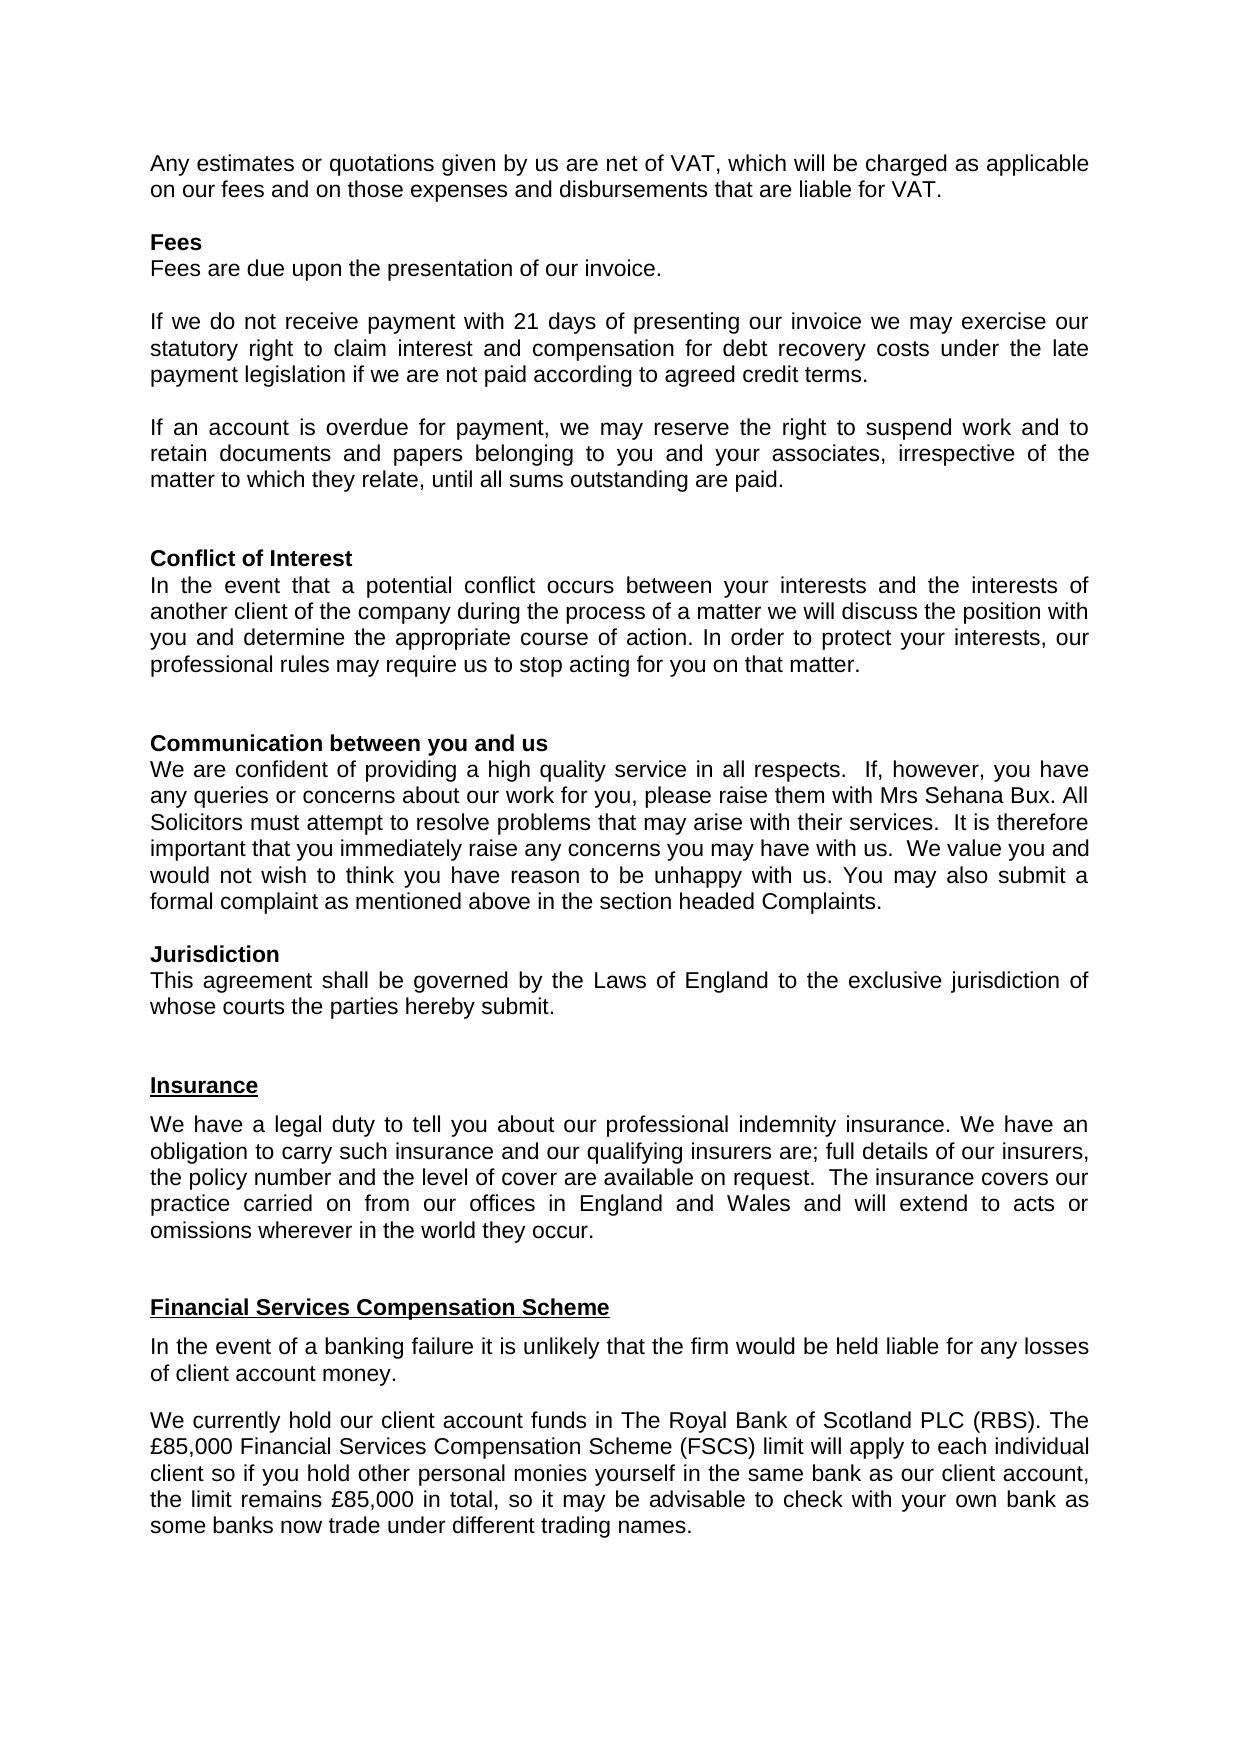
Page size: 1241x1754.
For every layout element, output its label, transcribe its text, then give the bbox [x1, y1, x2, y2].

text Fees [150, 229, 1090, 255]
text We currently hold our client account funds in The Royal Bank of Scotland PLC (RBS). The £85,000 Financial Services Compensation Scheme (FSCS) limit will apply to each individual client so if you hold other personal monies yourself in the same bank as our client account, the limit remains £85,000 in total, so it may be advisable to check with your own bank as some banks now trade under different trading names. [150, 1407, 1090, 1538]
subtitle Insurance [150, 1072, 1090, 1099]
text Communication between you and us [150, 730, 1090, 756]
text Any estimates or quotations given by us are net of VAT, which will be charged as applicable on our fees and on those expenses and disbursements that are liable for VAT. [150, 150, 1090, 203]
text If an account is overdue for payment, we may reserve the right to suspend work and to retain documents and papers belonging to you and your associates, irrespective of the matter to which they relate, until all sums outstanding are paid. [150, 413, 1090, 493]
text Jurisdiction [150, 941, 1090, 967]
text This agreement shall be governed by the Laws of England to the exclusive jurisdiction of whose courts the parties hereby submit. [150, 967, 1090, 1020]
text If we do not receive payment with 21 days of presenting our invoice we may exercise our statutory right to claim interest and compensation for debt recovery costs under the late payment legislation if we are not paid according to agreed credit terms. [150, 308, 1090, 387]
text Conflict of Interest [150, 545, 1090, 572]
text We have a legal duty to tell you about our professional indemnity insurance. We have an obligation to carry such insurance and our qualifying insurers are; full details of our insurers, the policy number and the level of cover are available on request. The insurance covers our practice carried on from our offices in England and Wales and will extend to acts or omissions wherever in the world they occur. [150, 1111, 1090, 1243]
subtitle Financial Services Compensation Scheme [150, 1294, 1090, 1321]
text Fees are due upon the presentation of our invoice. [150, 255, 1090, 282]
text We are confident of providing a high quality service in all respects. If, however, you have any queries or concerns about our work for you, please raise them with Mrs Sehana Bux. All Solicitors must attempt to resolve problems that may arise with their services. It is therefore important that you immediately raise any concerns you may have with us. We value you and would not wish to think you have reason to be unhappy with us. You may also submit a formal complaint as mentioned above in the section headed Complaints. [150, 756, 1090, 914]
text In the event that a potential conflict occurs between your interests and the interests of another client of the company during the process of a matter we will discuss the position with you and determine the appropriate course of action. In order to protect your interests, our professional rules may require us to stop acting for you on that matter. [150, 572, 1090, 677]
text In the event of a banking failure it is unlikely that the firm would be held liable for any losses of client account money. [150, 1333, 1090, 1386]
